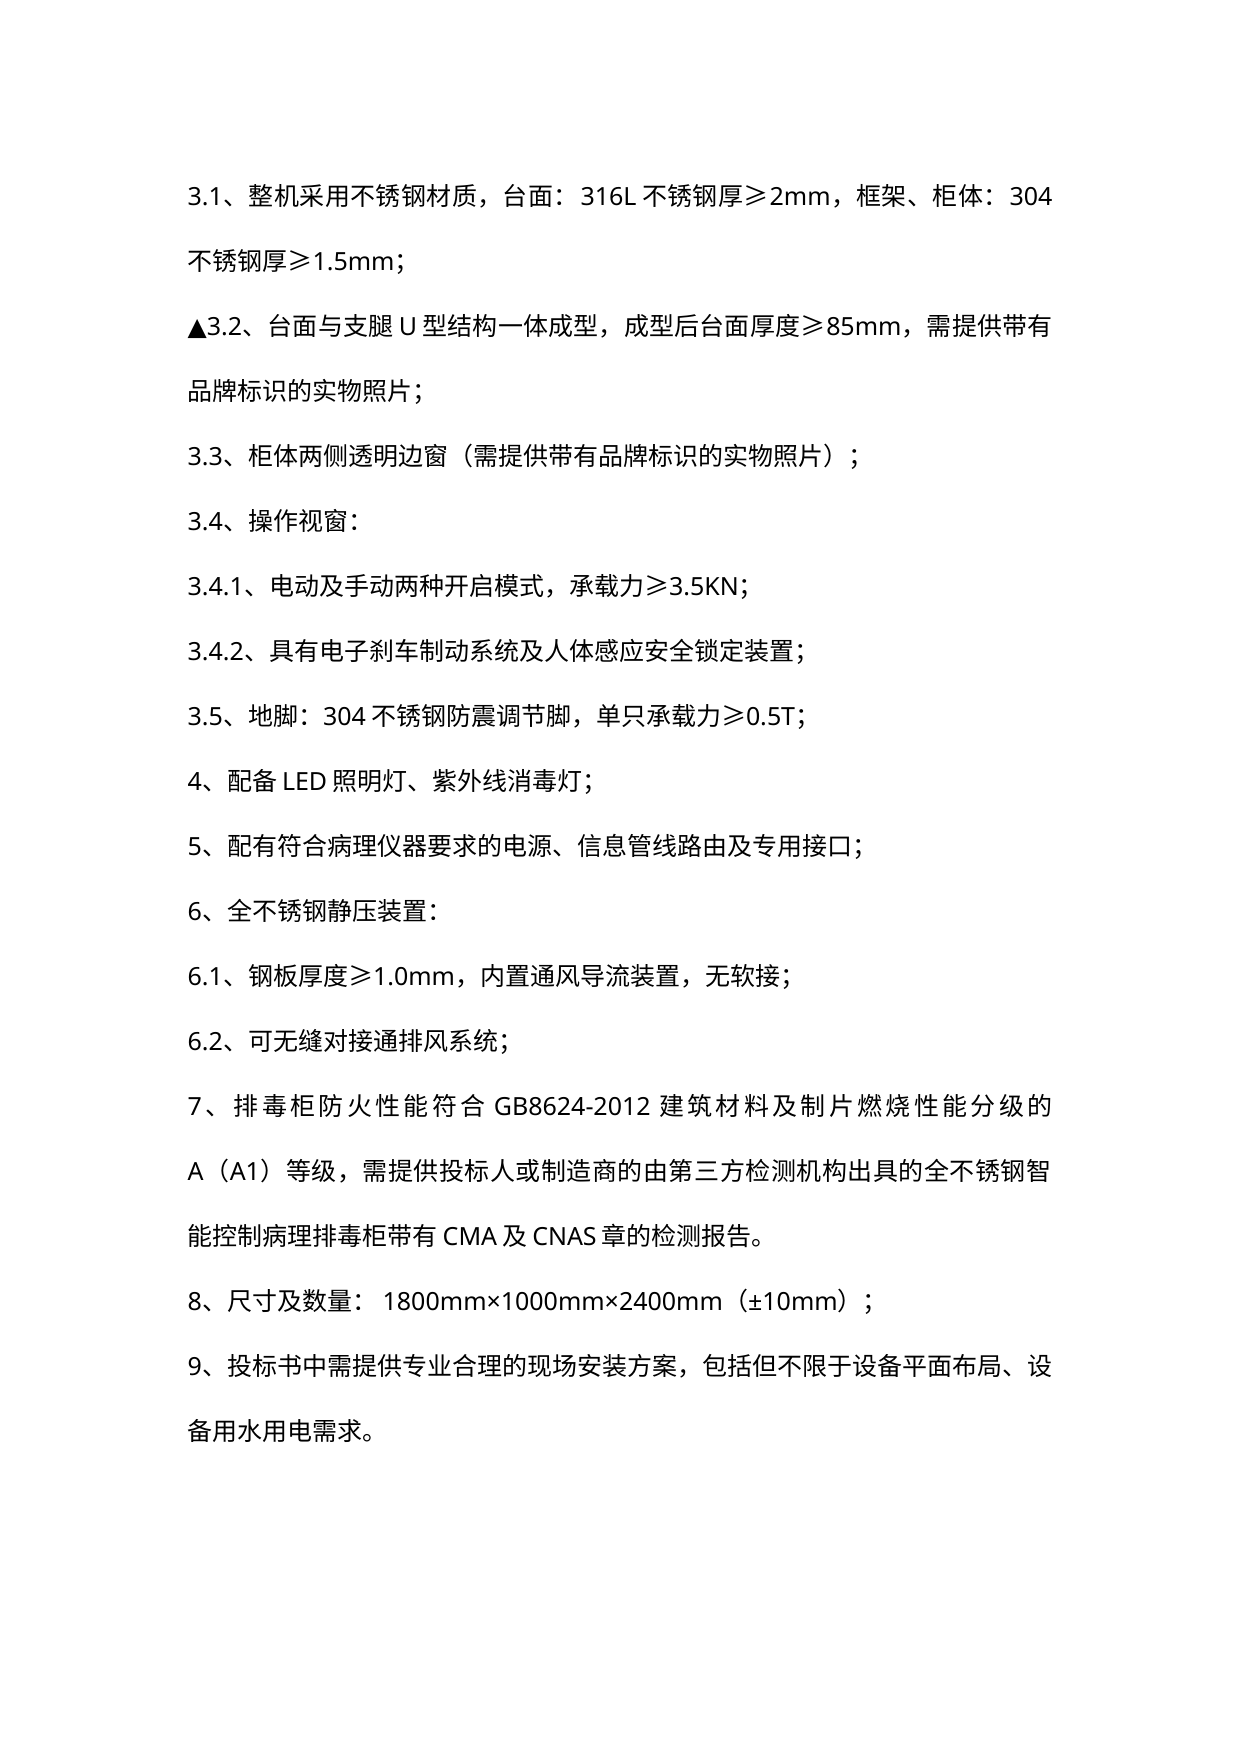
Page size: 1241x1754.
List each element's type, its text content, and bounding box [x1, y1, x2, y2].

text 6、全不锈钢静压装置： [187, 877, 1053, 942]
text 3.1、整机采用不锈钢材质，台面：316L不锈钢厚≥2mm，框架、柜体：304不锈钢厚≥1.5mm； [187, 162, 1053, 292]
text 3.4、操作视窗： [187, 487, 1053, 552]
text 3.4.1、电动及手动两种开启模式，承载力≥3.5KN； [187, 552, 1053, 617]
text 6.1、钢板厚度≥1.0mm，内置通风导流装置，无软接； [187, 942, 1053, 1007]
text 4、配备LED照明灯、紫外线消毒灯； [187, 747, 1053, 812]
text 5、配有符合病理仪器要求的电源、信息管线路由及专用接口； [187, 812, 1053, 877]
text 7、排毒柜防火性能符合GB8624-2012建筑材料及制片燃烧性能分级的A（A1）等级，需提供投标人或制造商的由第三方检测机构出具的全不锈钢智能控制病理排毒柜带有CMA及CNAS章的检测报告。 [187, 1072, 1053, 1267]
text ▲3.2、台面与支腿U型结构一体成型，成型后台面厚度≥85mm，需提供带有品牌标识的实物照片； [187, 292, 1053, 422]
text 3.4.2、具有电子刹车制动系统及人体感应安全锁定装置； [187, 617, 1053, 682]
text 8、尺寸及数量： 1800mm×1000mm×2400mm（±10mm）； [187, 1267, 1053, 1332]
text 9、投标书中需提供专业合理的现场安装方案，包括但不限于设备平面布局、设备用水用电需求。 [187, 1332, 1053, 1462]
text 6.2、可无缝对接通排风系统； [187, 1007, 1053, 1072]
text 3.3、柜体两侧透明边窗（需提供带有品牌标识的实物照片）； [187, 422, 1053, 487]
text 3.5、地脚：304不锈钢防震调节脚，单只承载力≥0.5T； [187, 682, 1053, 747]
